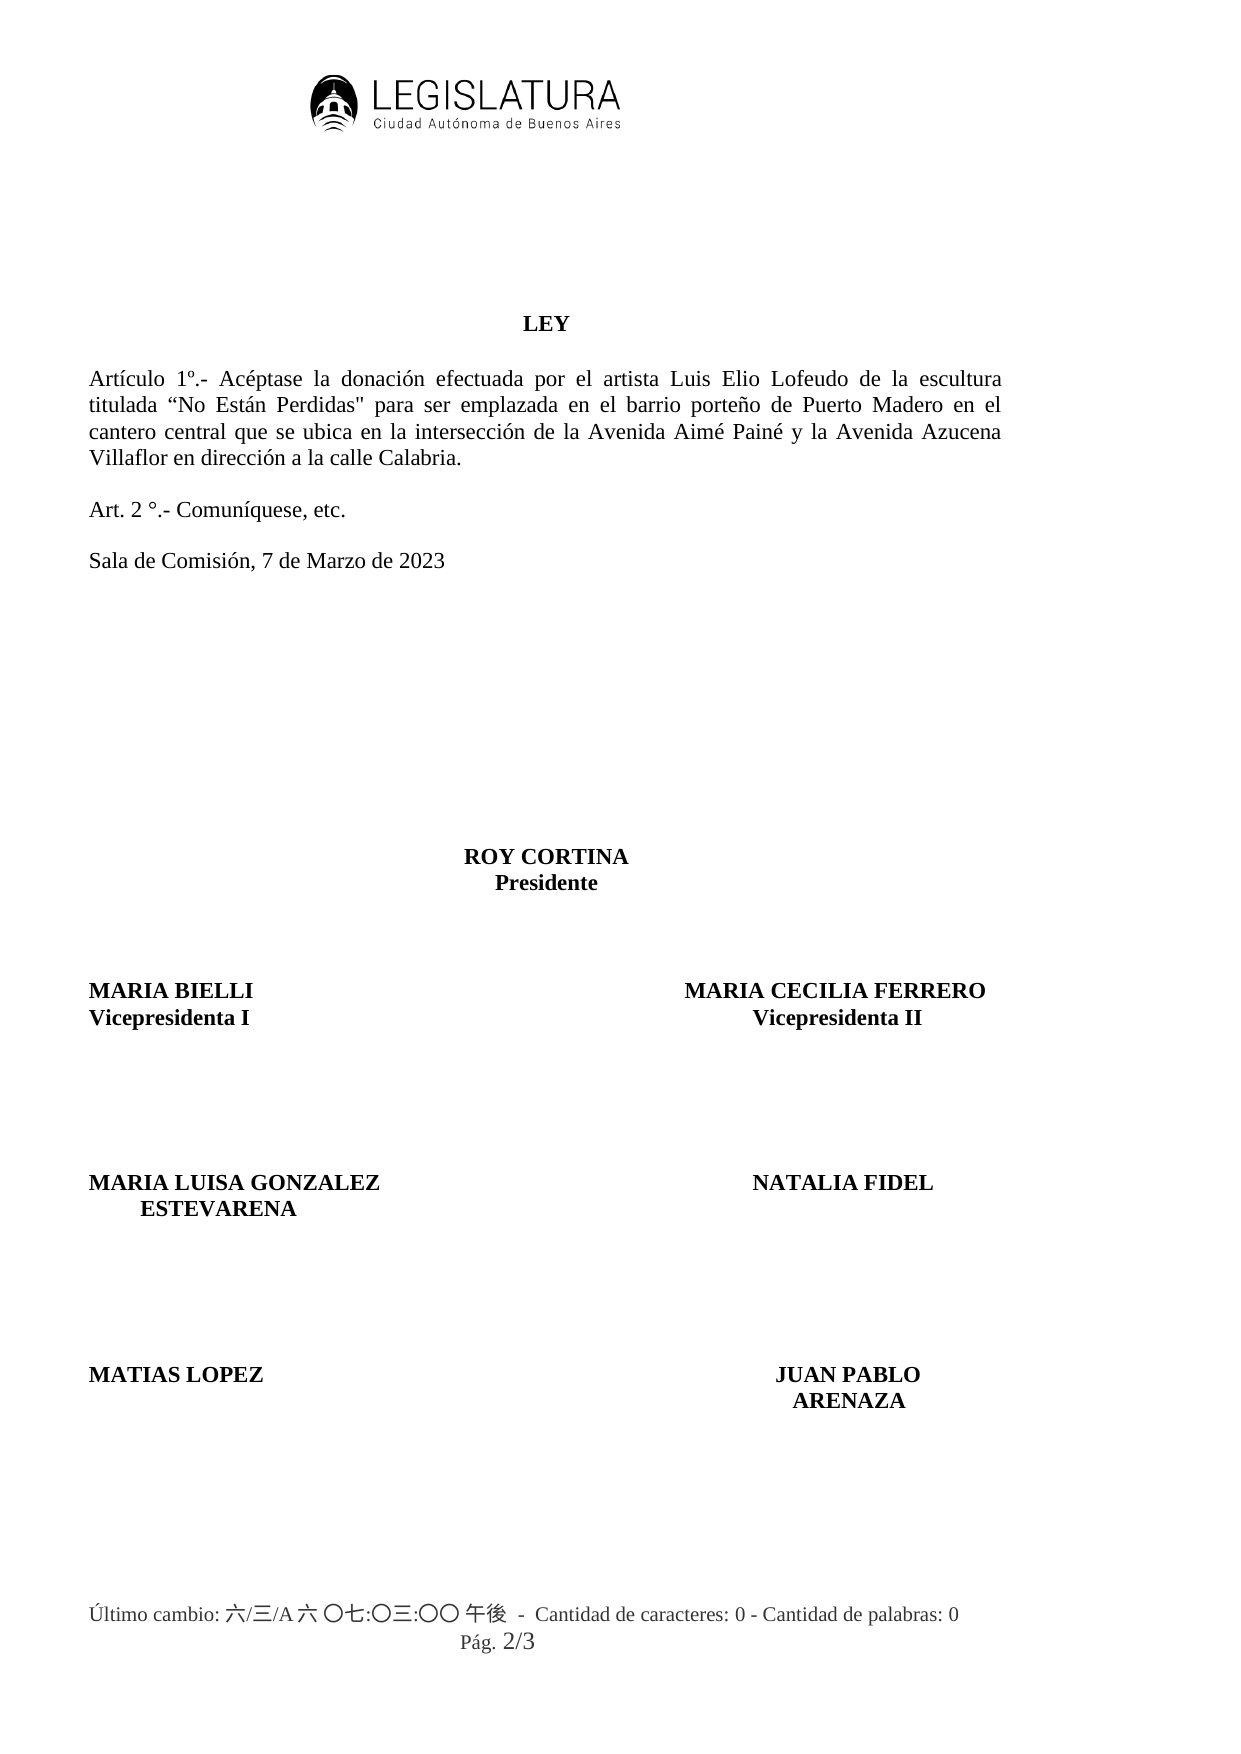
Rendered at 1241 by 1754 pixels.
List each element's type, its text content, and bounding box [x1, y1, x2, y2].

text Vicepresidenta I Vicepresidenta II [89, 1003, 1004, 1030]
text ESTEVARENA [89, 1196, 1004, 1222]
text Presidente [89, 869, 1004, 895]
text Sala de Comisión, 7 de Marzo de 2023 [89, 547, 1004, 573]
picture [310, 75, 620, 132]
text MARIA LUISA GONZALEZ NATALIA FIDEL [89, 1169, 1004, 1196]
text MARIA BIELLI MARIA CECILIA FERRERO [89, 977, 1004, 1003]
text ARENAZA [752, 1387, 1004, 1414]
text Artículo 1º.- Acéptase la donación efectuada por el artista Luis Elio Lofeudo de la escultura titulada “No Están Perdidas" para ser emplazada en el barrio porteño de Puerto Madero en el cantero central que se ubica en la intersección de la Avenida Aimé Painé y la Avenida Azucena Villaflor en dirección a la calle Calabria. [89, 365, 1004, 471]
text ROY CORTINA [89, 843, 1004, 869]
text MATIAS LOPEZ JUAN PABLO [89, 1361, 1004, 1387]
text LEY [89, 310, 1004, 336]
text Art. 2 °.- Comuníquese, etc. [89, 496, 1004, 522]
